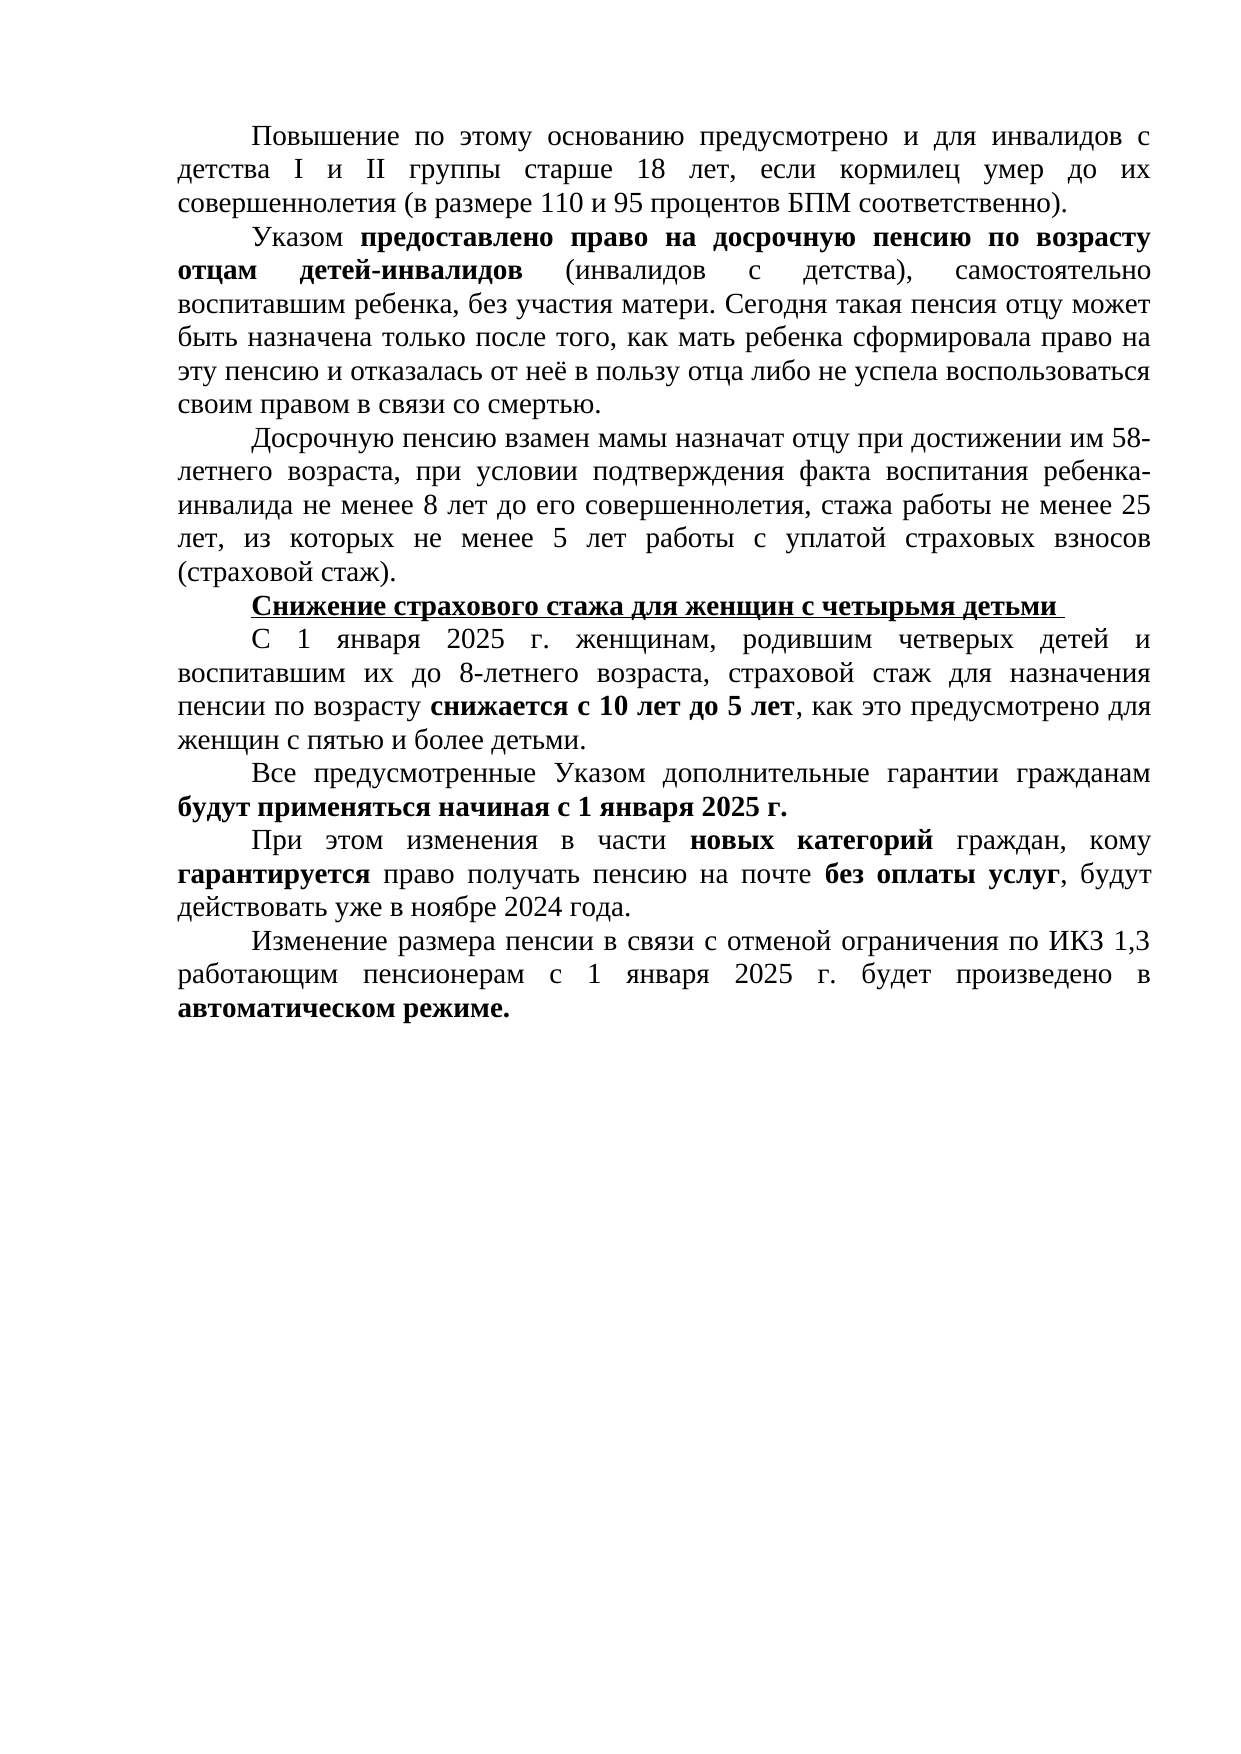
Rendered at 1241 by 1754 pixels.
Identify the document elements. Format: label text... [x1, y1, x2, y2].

text С 1 января 2025 г. женщинам, родившим четверых детей и воспитавшим их до 8-летнего возраста, страховой стаж для назначения пенсии по возрасту снижается с 10 лет до 5 лет, как это предусмотрено для женщин с пятью и более детьми. [177, 621, 1152, 755]
text Указом предоставлено право на досрочную пенсию по возрасту отцам детей-инвалидов (инвалидов с детства), самостоятельно воспитавшим ребенка, без участия матери. Сегодня такая пенсия отцу может быть назначена только после того, как мать ребенка сформировала право на эту пенсию и отказалась от неё в пользу отца либо не успела воспользоваться своим правом в связи со смертью. [177, 219, 1152, 420]
text Все предусмотренные Указом дополнительные гарантии гражданам будут применяться начиная с 1 января 2025 г. [177, 755, 1152, 822]
text При этом изменения в части новых категорий граждан, кому гарантируется право получать пенсию на почте без оплаты услуг, будут действовать уже в ноябре 2024 года. [177, 822, 1152, 923]
text Повышение по этому основанию предусмотрено и для инвалидов с детства I и II группы старше 18 лет, если кормилец умер до их совершеннолетия (в размере 110 и 95 процентов БПМ соответственно). [177, 118, 1152, 219]
text Снижение страхового стажа для женщин с четырьмя детьми [177, 588, 1152, 621]
text Изменение размера пенсии в связи с отменой ограничения по ИКЗ 1,3 работающим пенсионерам с 1 января 2025 г. будет произведено в автоматическом режиме. [177, 923, 1152, 1024]
text Досрочную пенсию взамен мамы назначат отцу при достижении им 58-летнего возраста, при условии подтверждения факта воспитания ребенка-инвалида не менее 8 лет до его совершеннолетия, стажа работы не менее 25 лет, из которых не менее 5 лет работы с уплатой страховых взносов (страховой стаж). [177, 420, 1152, 588]
